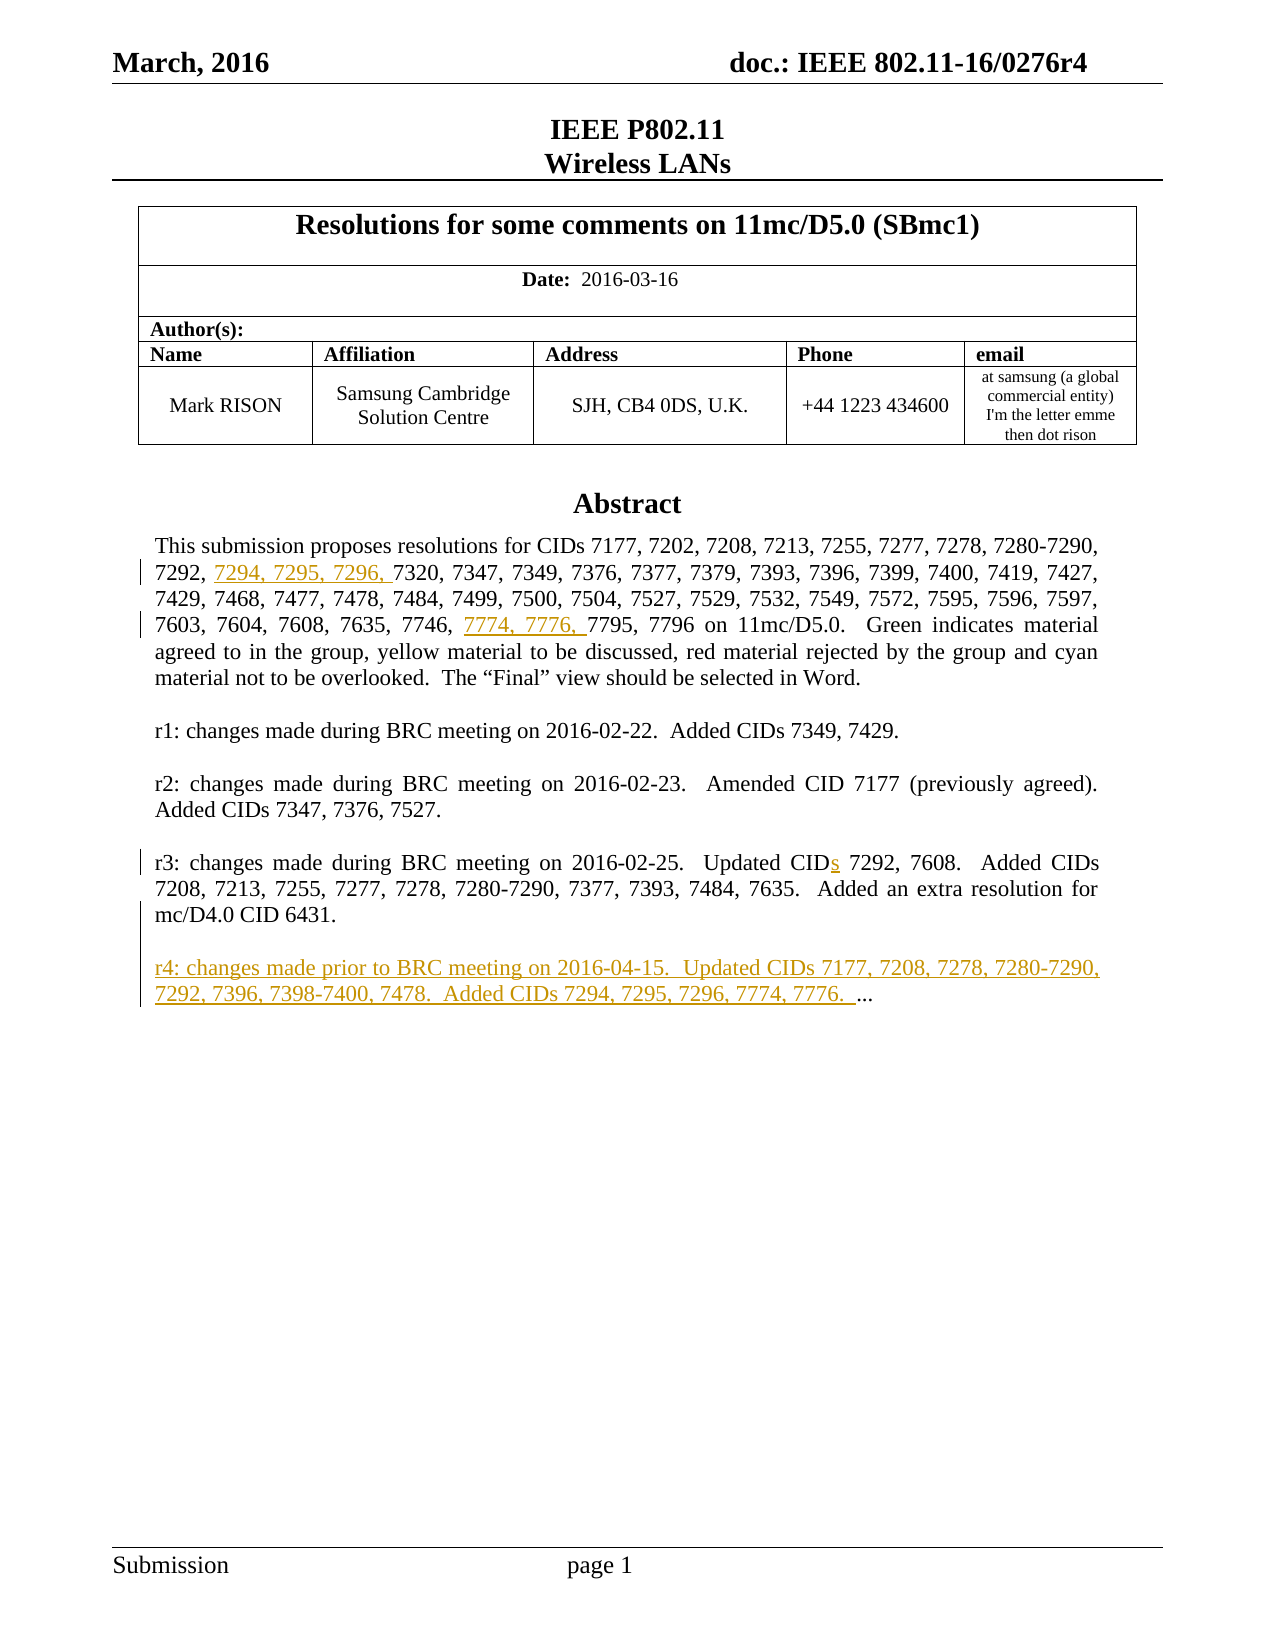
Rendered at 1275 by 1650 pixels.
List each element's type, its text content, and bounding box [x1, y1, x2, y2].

table_cell SJH, CB4 0DS, U.K. [534, 367, 786, 443]
table_cell Date: 2016-03-16 [139, 266, 1136, 316]
table_cell Samsung Cambridge Solution Centre [313, 367, 533, 443]
table_cell email [965, 342, 1136, 366]
table_header Resolutions for some comments on 11mc/D5.0 (SBmc1) [139, 207, 1136, 265]
table_cell Address [534, 342, 786, 366]
table_cell Mark RISON [139, 367, 312, 443]
text IEEE P802.11 Wireless LANs [112, 112, 1163, 179]
table_cell Affiliation [313, 342, 533, 366]
table_cell Phone [787, 342, 964, 366]
table_cell Name [139, 342, 312, 366]
table_cell at samsung (a global commercial entity) I'm the letter emme then dot rison [965, 367, 1136, 443]
table_cell Author(s): [139, 317, 1136, 341]
table_cell +44 1223 434600 [787, 367, 964, 443]
